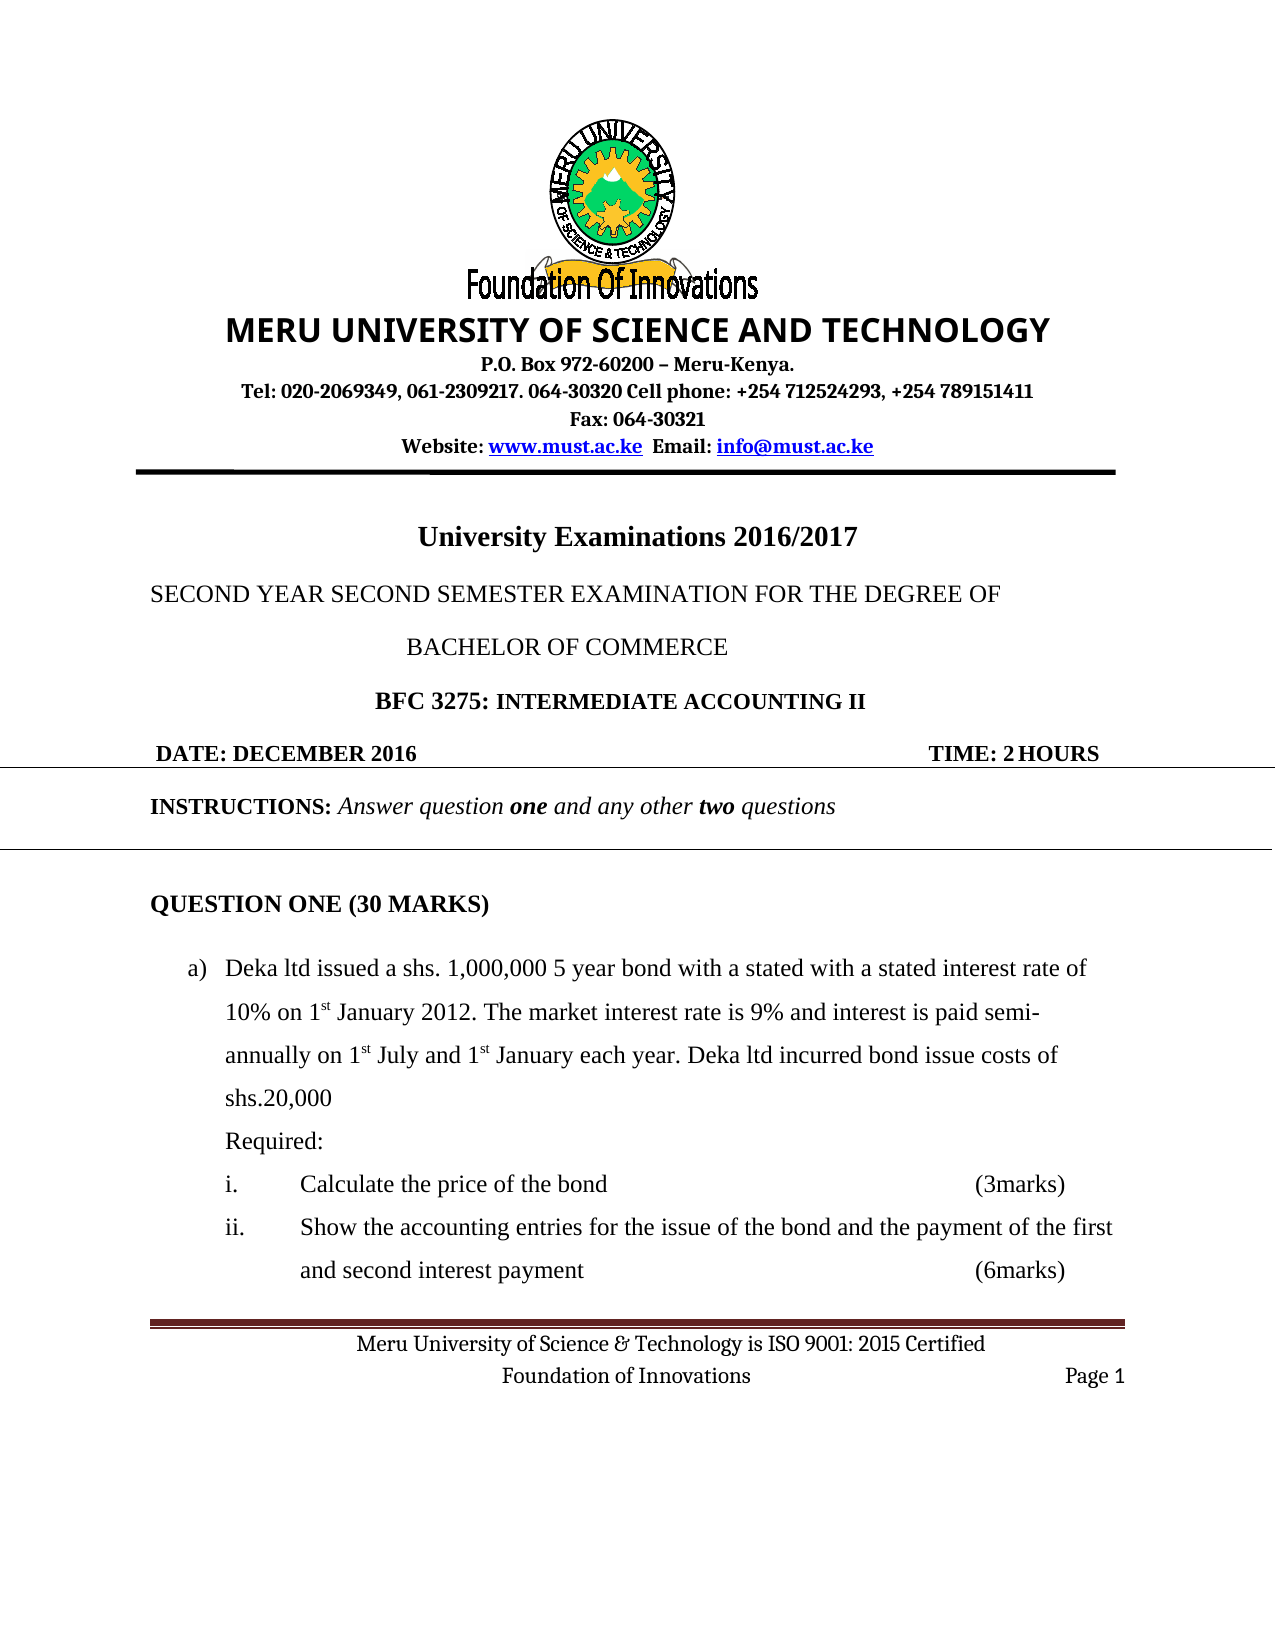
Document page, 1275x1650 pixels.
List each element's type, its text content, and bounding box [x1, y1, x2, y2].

picture [525, 249, 700, 300]
list Required: [225, 1126, 1125, 1155]
text QUESTION ONE (30 MARKS) [150, 889, 1125, 918]
text Fax: 064-30321 [150, 407, 1125, 431]
text BACHELOR OF COMMERCE [150, 632, 1125, 661]
text INSTRUCTIONS: Answer question one and any other two questions [150, 791, 1125, 820]
text DATE: DECEMBER 2016 TIME: 2 HOURS [150, 740, 1125, 767]
text University Examinations 2016/2017 [150, 519, 1125, 553]
text BFC 3275: INTERMEDIATE ACCOUNTING II [150, 686, 1125, 715]
text Tel: 020-2069349, 061-2309217. 064-30320 Cell phone: +254 712524293, +254 789151411 [150, 380, 1125, 404]
text SECOND YEAR SECOND SEMESTER EXAMINATION FOR THE DEGREE OF [150, 579, 1125, 607]
picture [579, 249, 646, 262]
text MERU UNIVERSITY OF SCIENCE AND TECHNOLOGY [150, 307, 1125, 352]
list Deka ltd issued a shs. 1,000,000 5 year bond with a stated with a stated interest rate of 10% on 1st January 2012. The market interest rate is 9% and interest is paid semi-annually on 1st July and 1st January each year. Deka ltd incurred bond issue costs of shs.20,000 [187, 953, 1125, 1112]
text Website: www.must.ac.ke Email: info@must.ac.ke [150, 435, 1125, 459]
picture [525, 280, 531, 295]
text P.O. Box 972-60200 – Meru-Kenya. [150, 352, 1125, 376]
text Meru University of Science & Technology is ISO 9001: 2015 Certified [150, 1329, 1125, 1349]
list Calculate the price of the bond (3marks) [225, 1169, 1125, 1198]
text Foundation of Innovations Page 1 [150, 1349, 1125, 1389]
list Show the accounting entries for the issue of the bond and the payment of the first and second interest payment (6marks) [225, 1212, 1125, 1284]
